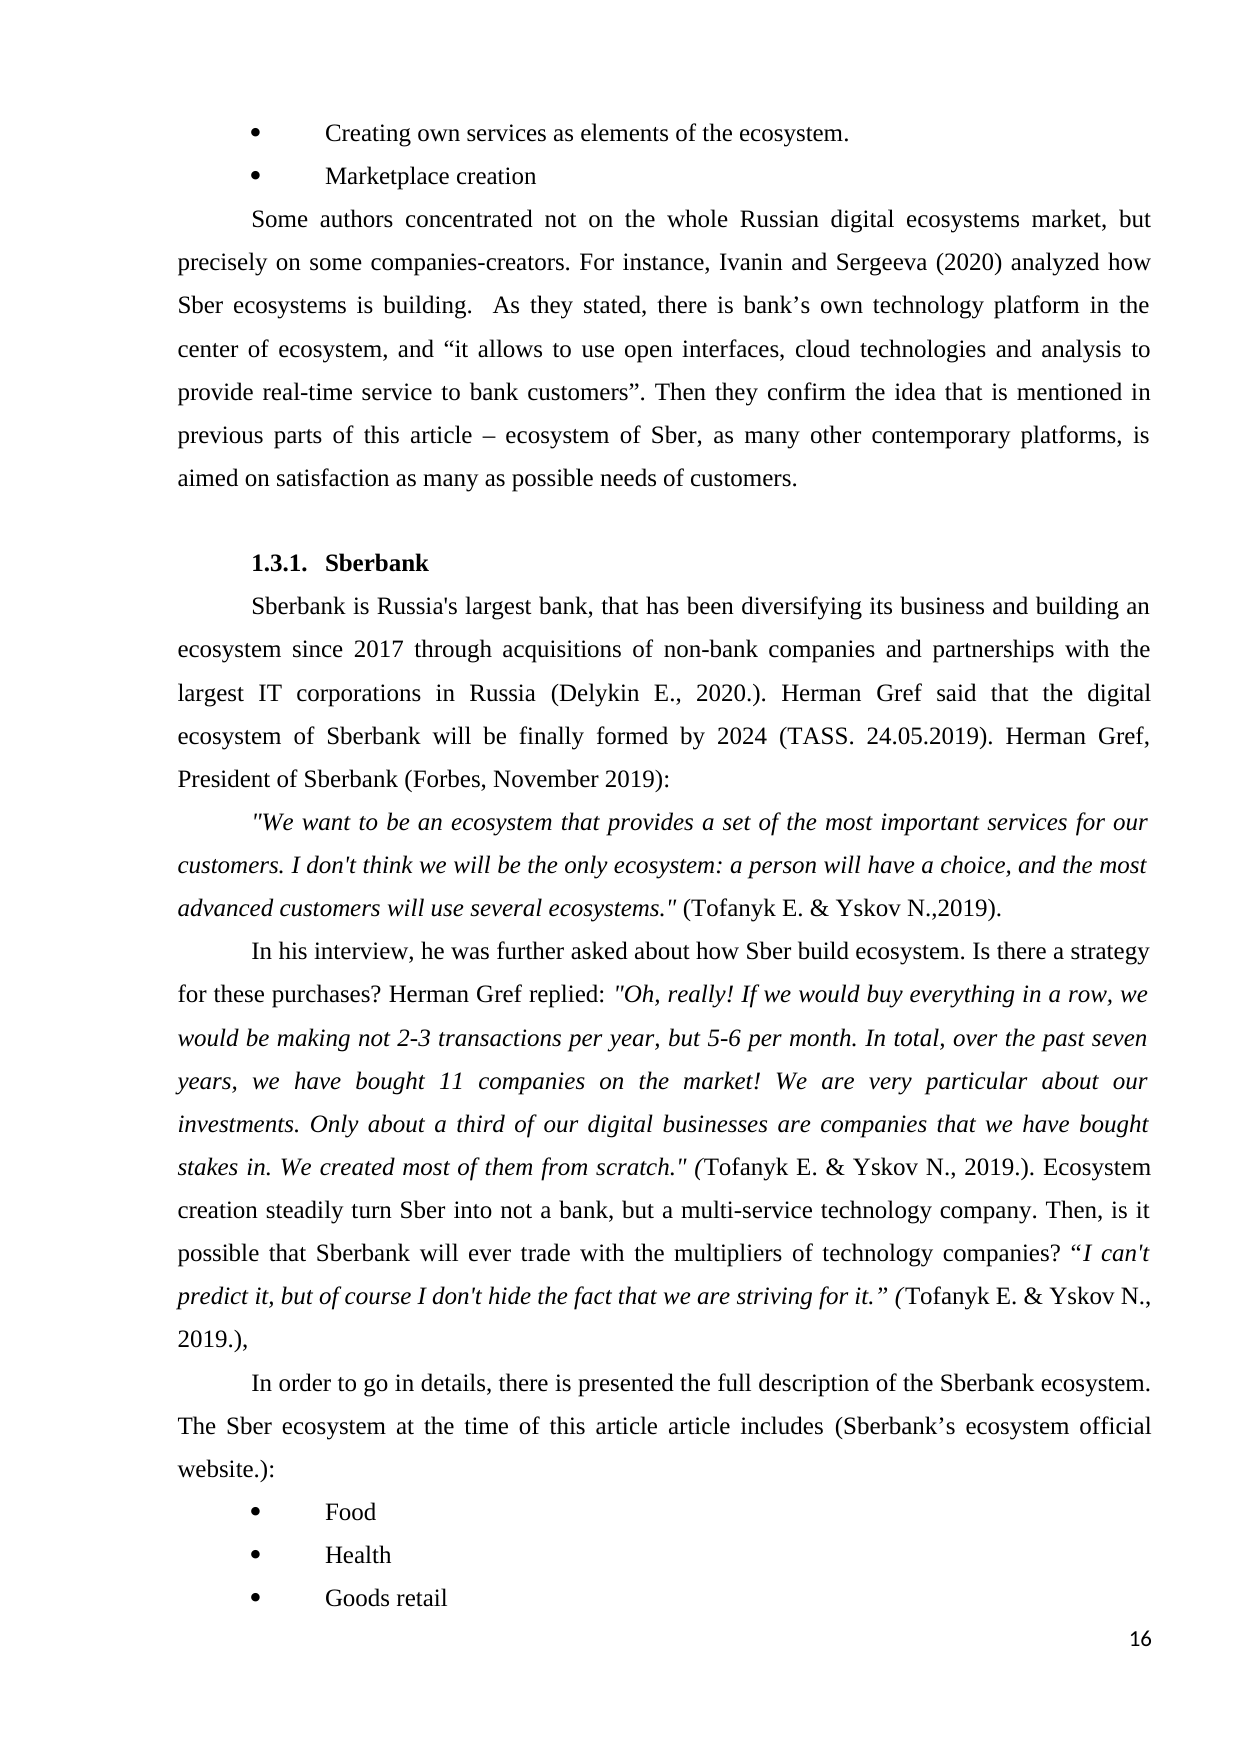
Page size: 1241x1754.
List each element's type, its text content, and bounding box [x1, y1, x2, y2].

list Health [177, 1540, 1152, 1569]
text "We want to be an ecosystem that provides a set of the most important services for our customers. I don't think we will be the only ecosystem: a person will have a choice, and the most advanced customers will use several ecosystems." (Tofanyk E. & Yskov N.,2019). [177, 807, 1152, 922]
list Marketplace creation [177, 161, 1152, 190]
text In order to go in details, there is presented the full description of the Sberbank ecosystem. The Sber ecosystem at the time of this article article includes (Sberbank’s ecosystem official website.): [177, 1368, 1152, 1483]
text Sberbank is Russia's largest bank, that has been diversifying its business and building an ecosystem since 2017 through acquisitions of non-bank companies and partnerships with the largest IT corporations in Russia (Delykin E., 2020.). Herman Gref said that the digital ecosystem of Sberbank will be finally formed by 2024 (TASS. 24.05.2019). Herman Gref, President of Sberbank (Forbes, November 2019): [177, 591, 1152, 793]
text Some authors concentrated not on the whole Russian digital ecosystems market, but precisely on some companies-creators. For instance, Ivanin and Sergeeva (2020) analyzed how Sber ecosystems is building. As they stated, there is bank’s own technology platform in the center of ecosystem, and “it allows to use open interfaces, cloud technologies and analysis to provide real-time service to bank customers”. Then they confirm the idea that is mentioned in previous parts of this article – ecosystem of Sber, as many other contemporary platforms, is aimed on satisfaction as many as possible needs of customers. [177, 204, 1152, 492]
subtitle Sberbank [177, 548, 1152, 577]
list Creating own services as elements of the ecosystem. [177, 118, 1152, 147]
text In his interview, he was further asked about how Sber build ecosystem. Is there a strategy for these purchases? Herman Gref replied: "Oh, really! If we would buy everything in a row, we would be making not 2-3 transactions per year, but 5-6 per month. In total, over the past seven years, we have bought 11 companies on the market! We are very particular about our investments. Only about a third of our digital businesses are companies that we have bought stakes in. We created most of them from scratch." (Tofanyk E. & Yskov N., 2019.). Ecosystem creation steadily turn Sber into not a bank, but a multi-service technology company. Then, is it possible that Sberbank will ever trade with the multipliers of technology companies? “I can't predict it, but of course I don't hide the fact that we are striving for it.” (Tofanyk E. & Yskov N., 2019.), [177, 936, 1152, 1353]
list Food [177, 1497, 1152, 1526]
list Goods retail [177, 1583, 1152, 1612]
